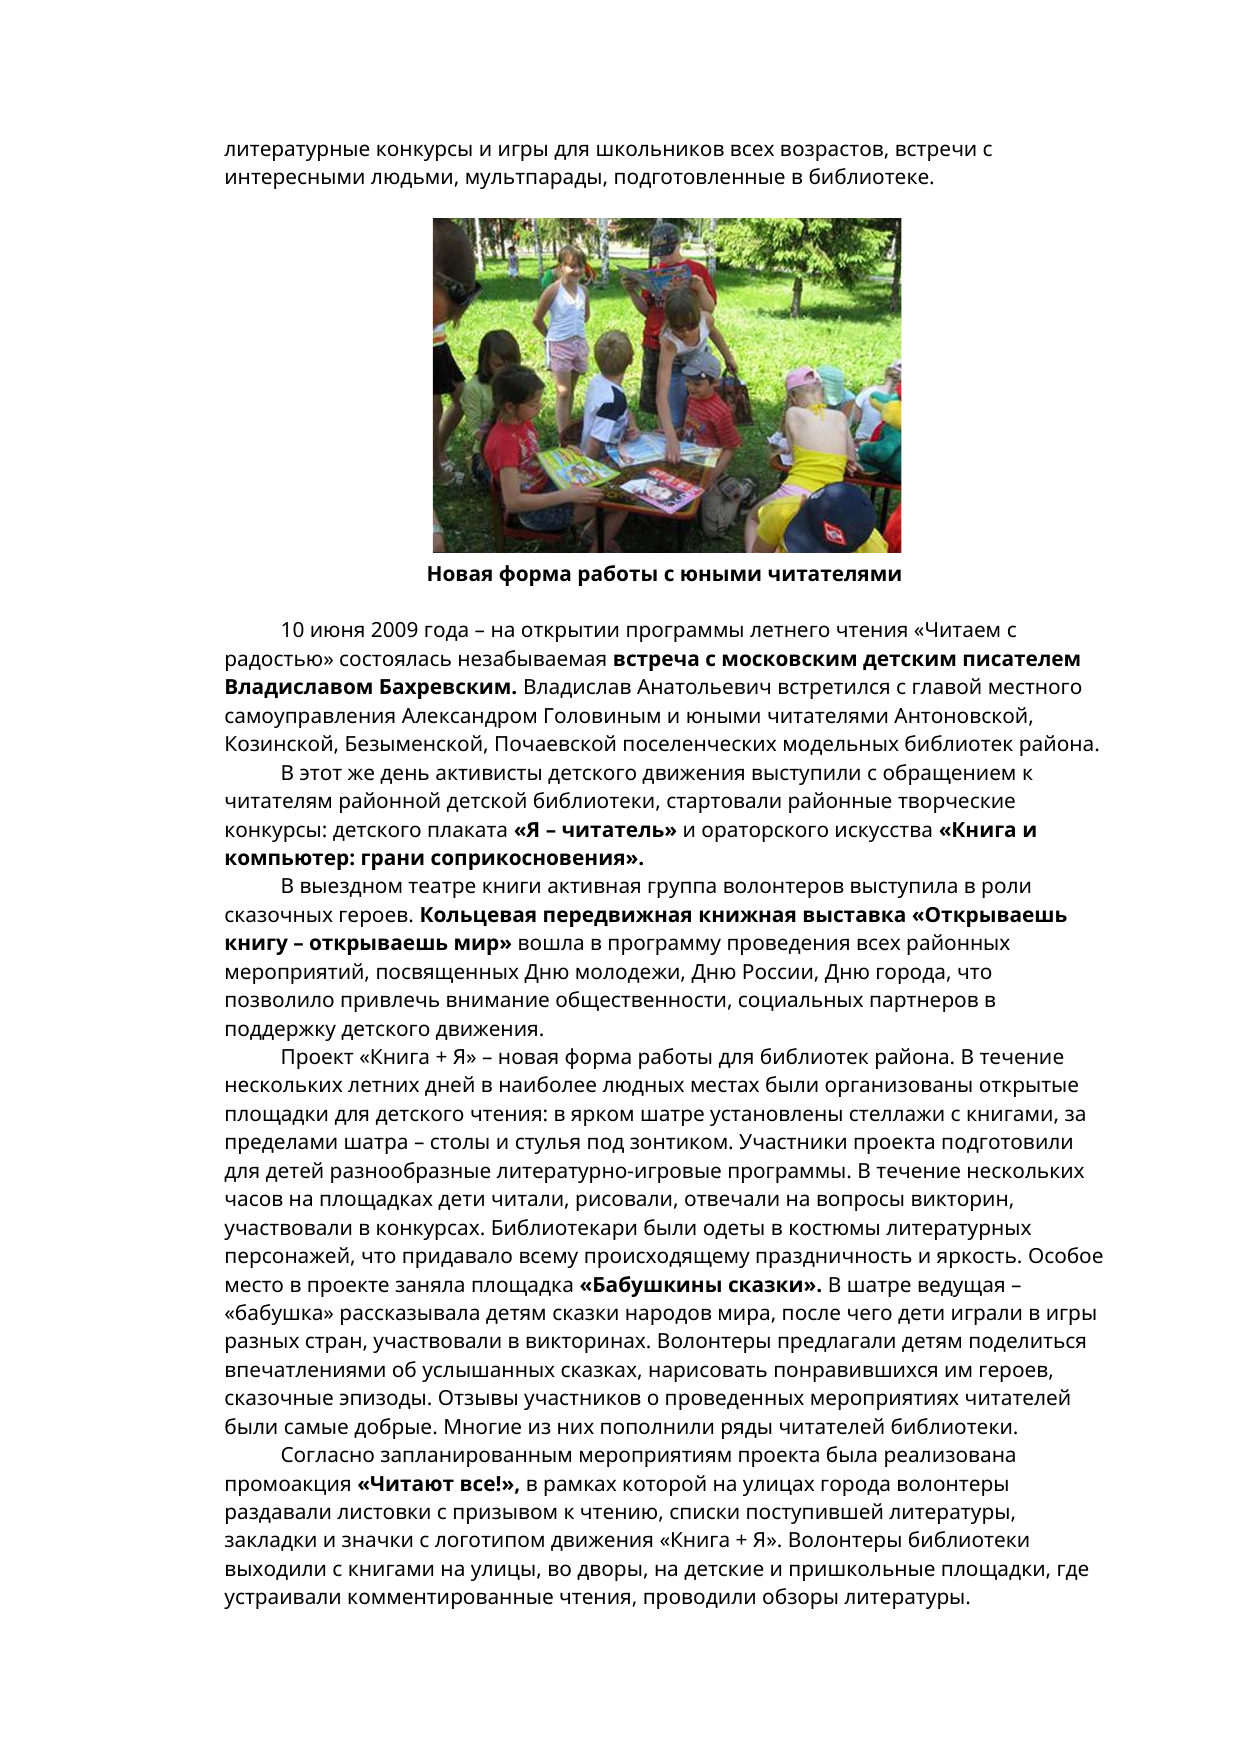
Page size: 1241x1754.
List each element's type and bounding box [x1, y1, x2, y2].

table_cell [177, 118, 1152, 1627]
picture [432, 218, 902, 553]
